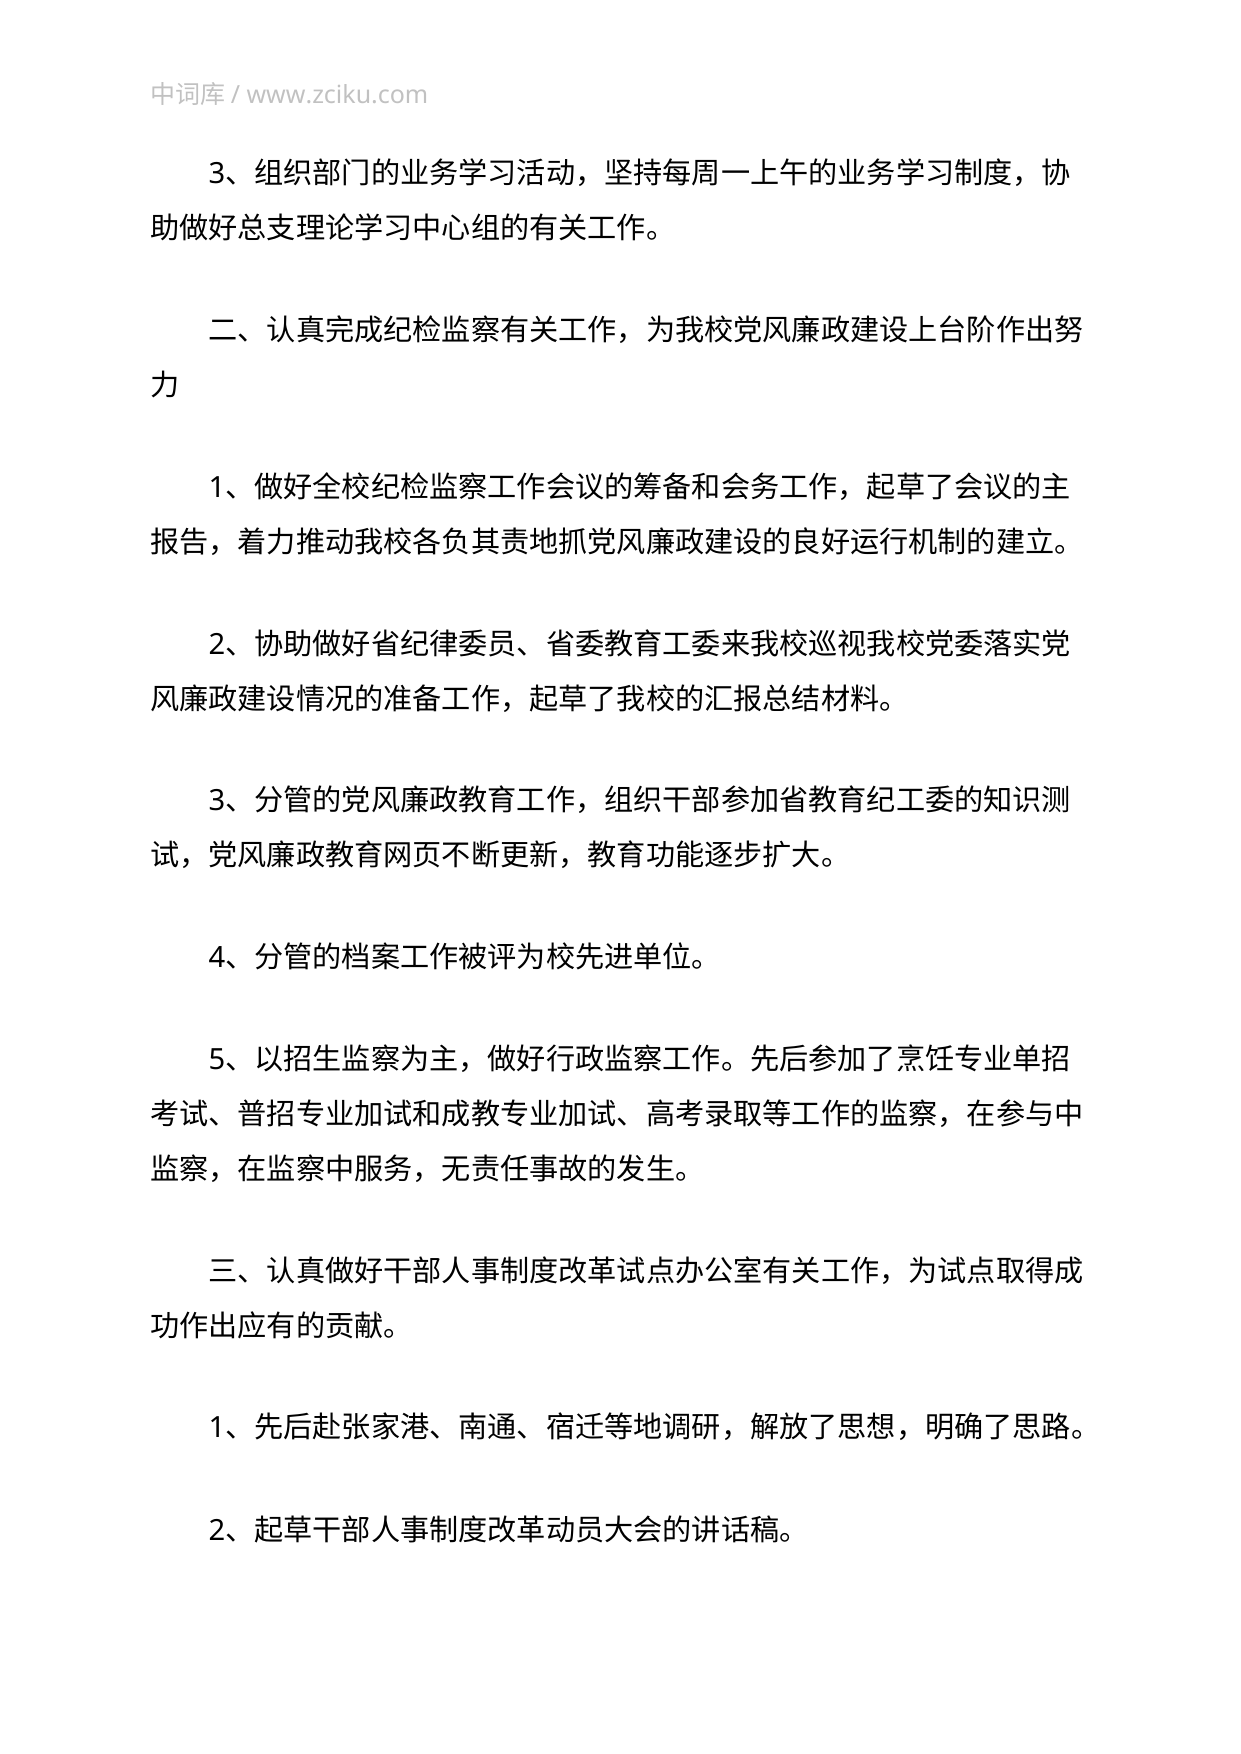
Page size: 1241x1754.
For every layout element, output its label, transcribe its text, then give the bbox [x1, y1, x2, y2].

text 2、起草干部人事制度改革动员大会的讲话稿。 [150, 1506, 1090, 1548]
text 4、分管的档案工作被评为校先进单位。 [150, 934, 1090, 976]
text 三、认真做好干部人事制度改革试点办公室有关工作，为试点取得成功作出应有的贡献。 [150, 1247, 1090, 1344]
text 3、分管的党风廉政教育工作，组织干部参加省教育纪工委的知识测试，党风廉政教育网页不断更新，教育功能逐步扩大。 [150, 777, 1090, 874]
text 2、协助做好省纪律委员、省委教育工委来我校巡视我校党委落实党风廉政建设情况的准备工作，起草了我校的汇报总结材料。 [150, 620, 1090, 717]
text 5、以招生监察为主，做好行政监察工作。先后参加了烹饪专业单招考试、普招专业加试和成教专业加试、高考录取等工作的监察，在参与中监察，在监察中服务，无责任事故的发生。 [150, 1036, 1090, 1188]
text 3、组织部门的业务学习活动，坚持每周一上午的业务学习制度，协助做好总支理论学习中心组的有关工作。 [150, 150, 1090, 247]
text 1、先后赴张家港、南通、宿迁等地调研，解放了思想，明确了思路。 [150, 1404, 1090, 1446]
text 1、做好全校纪检监察工作会议的筹备和会务工作，起草了会议的主报告，着力推动我校各负其责地抓党风廉政建设的良好运行机制的建立。 [150, 463, 1090, 561]
text 二、认真完成纪检监察有关工作，为我校党风廉政建设上台阶作出努力 [150, 307, 1090, 404]
